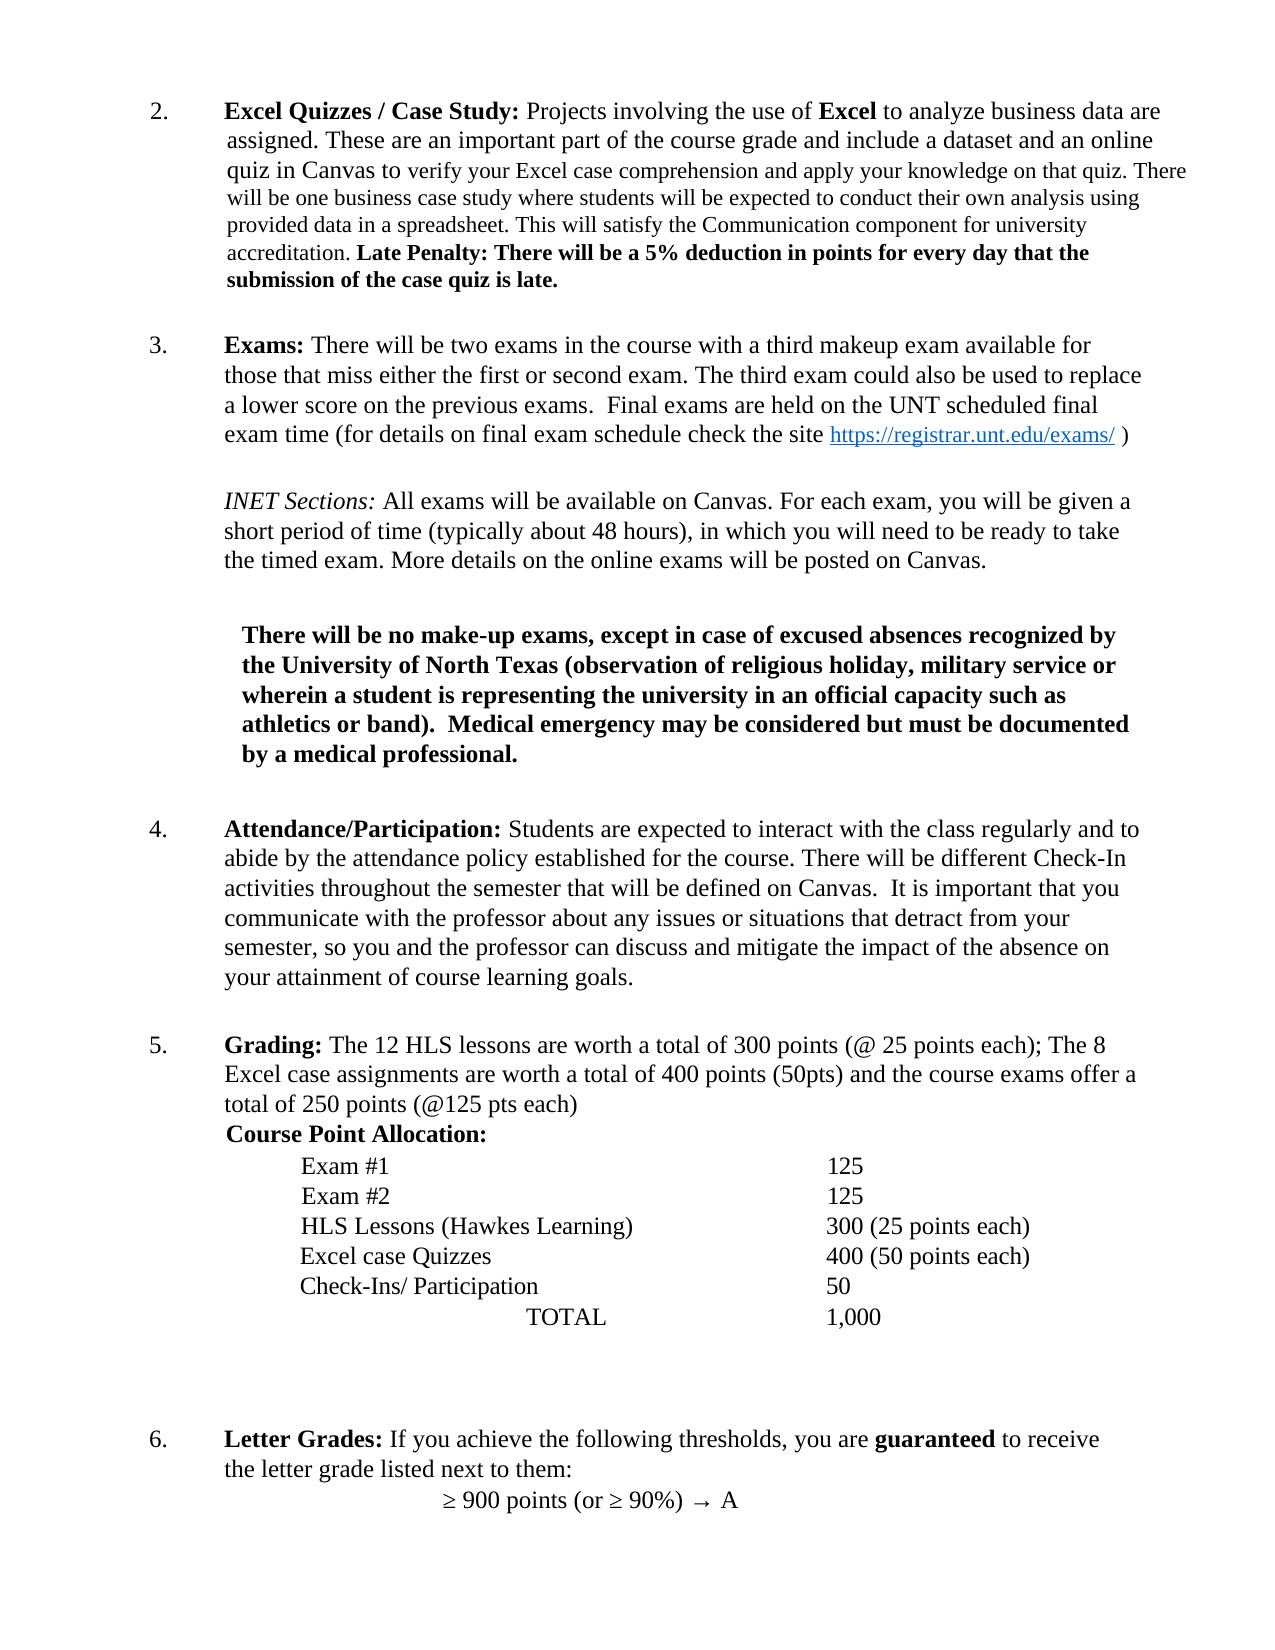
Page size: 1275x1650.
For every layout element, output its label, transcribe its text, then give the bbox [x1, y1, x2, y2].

subtitle Course Point Allocation: [226, 1119, 1200, 1148]
list Letter Grades: If you achieve the following thresholds, you are guaranteed to receive the letter grade listed next to them: [149, 1424, 1136, 1483]
text Excel case Quizzes 400 (50 points each) [299, 1241, 1200, 1270]
text TOTAL 1,000 [526, 1302, 1200, 1331]
text INET Sections: All exams will be available on Canvas. For each exam, you will be given a short period of time (typically about 48 hours), in which you will need to be ready to take the timed exam. More details on the online exams will be posted on Canvas. [223, 457, 1145, 574]
list There will be no make-up exams, except in case of excused absences recognized by the University of North Texas (observation of religious holiday, military service or wherein a student is representing the university in an official capacity such as athletics or band). Medical emergency may be considered but must be documented by a medical professional. [242, 621, 1145, 768]
text Exam #2 125 [301, 1181, 1200, 1210]
text HLS Lessons (Hawkes Learning) 300 (25 points each) [301, 1211, 1200, 1239]
text ≥ 900 points (or ≥ 90%) → A [442, 1485, 1136, 1514]
text Check-Ins/ Participation 50 [299, 1271, 1200, 1300]
list Grading: The 12 HLS lessons are worth a total of 300 points (@ 25 points each); The 8 Excel case assignments are worth a total of 400 points (50pts) and the course exams offer a total of 250 points (@125 pts each) [149, 1030, 1138, 1118]
list Exams: There will be two exams in the course with a third makeup exam available for those that miss either the first or second exam. The third exam could also be used to replace a lower score on the previous exams. Final exams are held on the UNT scheduled final exam time (for details on final exam schedule check the site https://registrar.unt.edu/exams/ ) [149, 331, 1145, 448]
list Attendance/Participation: Students are expected to interact with the class regularly and to abide by the attendance policy established for the course. There will be different Check-In activities throughout the semester that will be defined on Canvas. It is important that you communicate with the professor about any issues or situations that detract from your semester, so you and the professor can discuss and mitigate the impact of the absence on your attainment of course learning goals. [149, 814, 1145, 991]
text Exam #1 125 [301, 1151, 1200, 1179]
list Excel Quizzes / Case Study: Projects involving the use of Excel to analyze business data are assigned. These are an important part of the course grade and include a dataset and an online quiz in Canvas to verify your Excel case comprehension and apply your knowledge on that quiz. There will be one business case study where students will be expected to conduct their own analysis using provided data in a spreadsheet. This will satisfy the Communication component for university accreditation. Late Penalty: There will be a 5% deduction in points for every day that the submission of the case quiz is late. [150, 96, 1196, 292]
